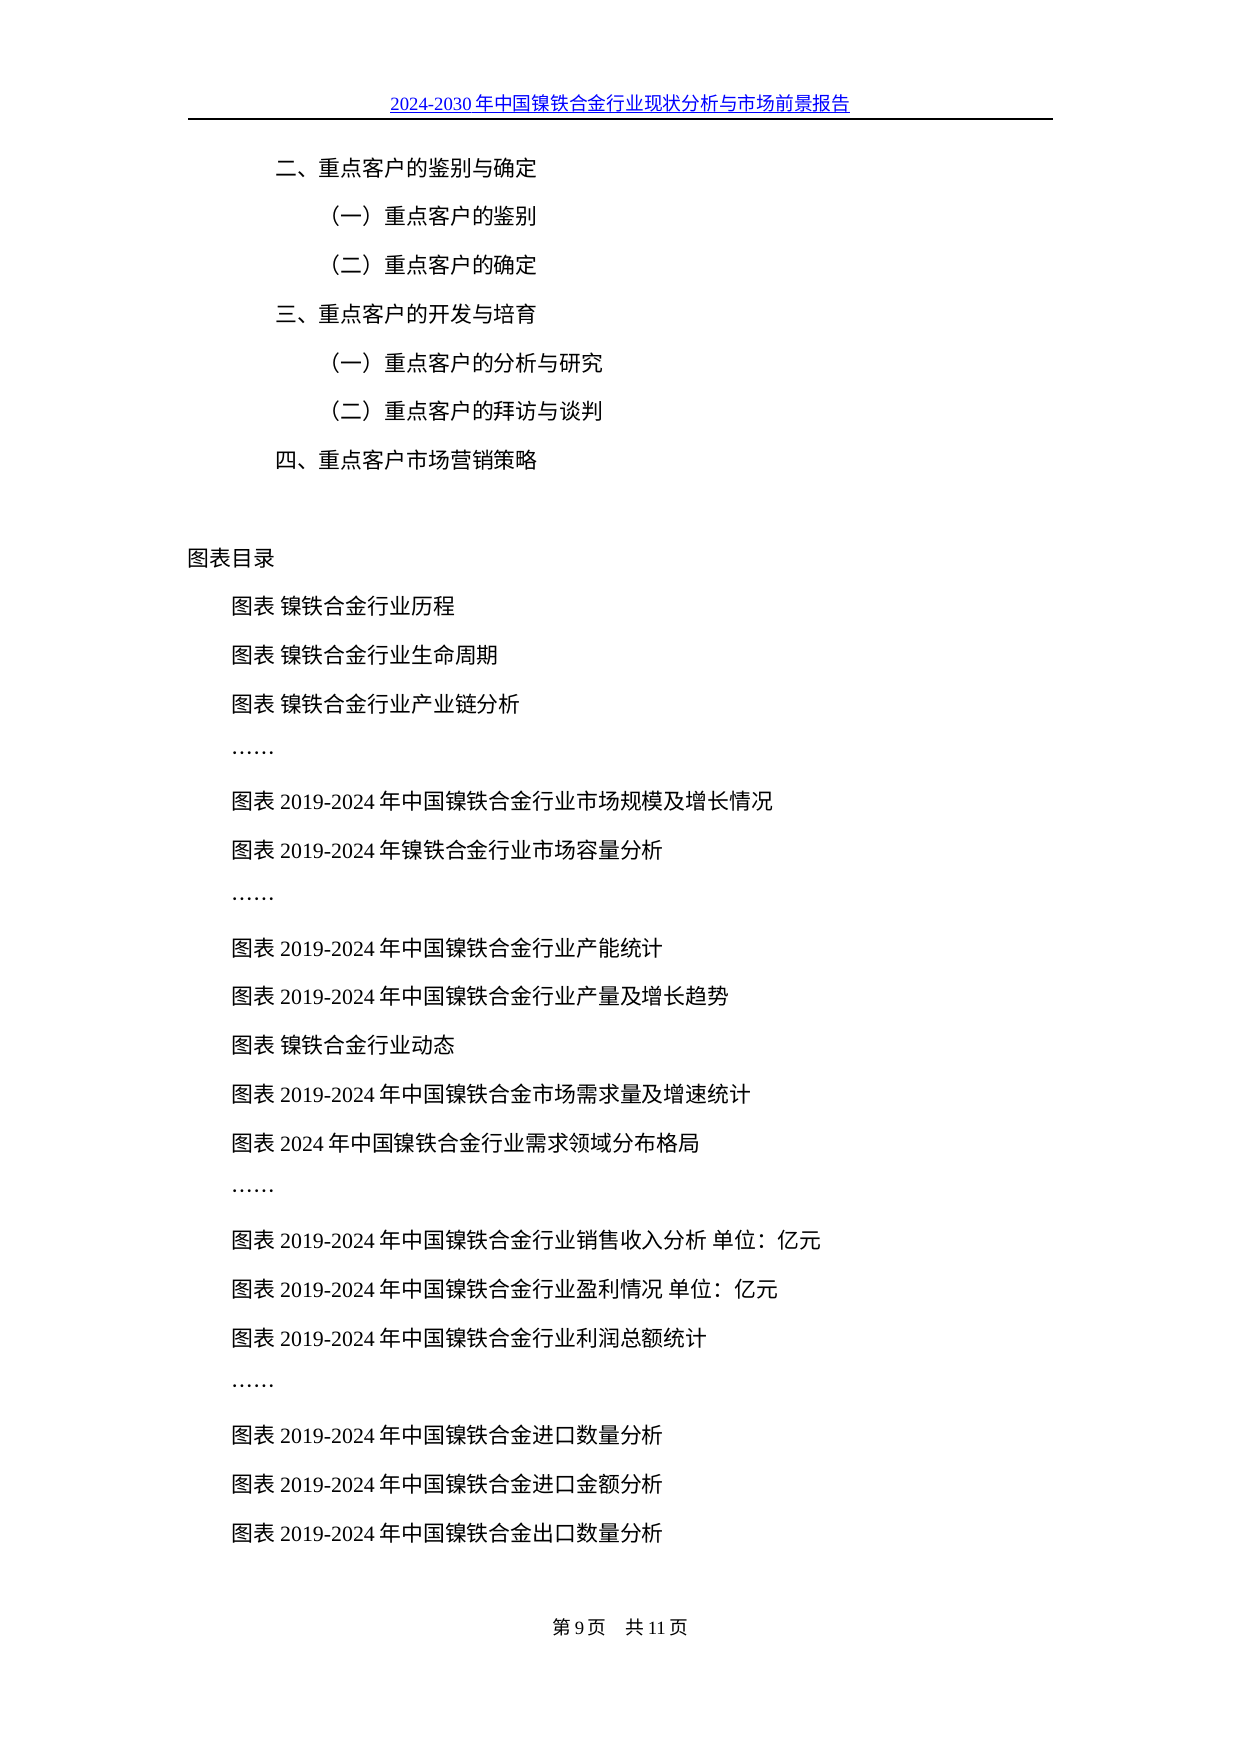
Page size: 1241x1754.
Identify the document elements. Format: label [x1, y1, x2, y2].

text [187, 150, 1053, 1548]
